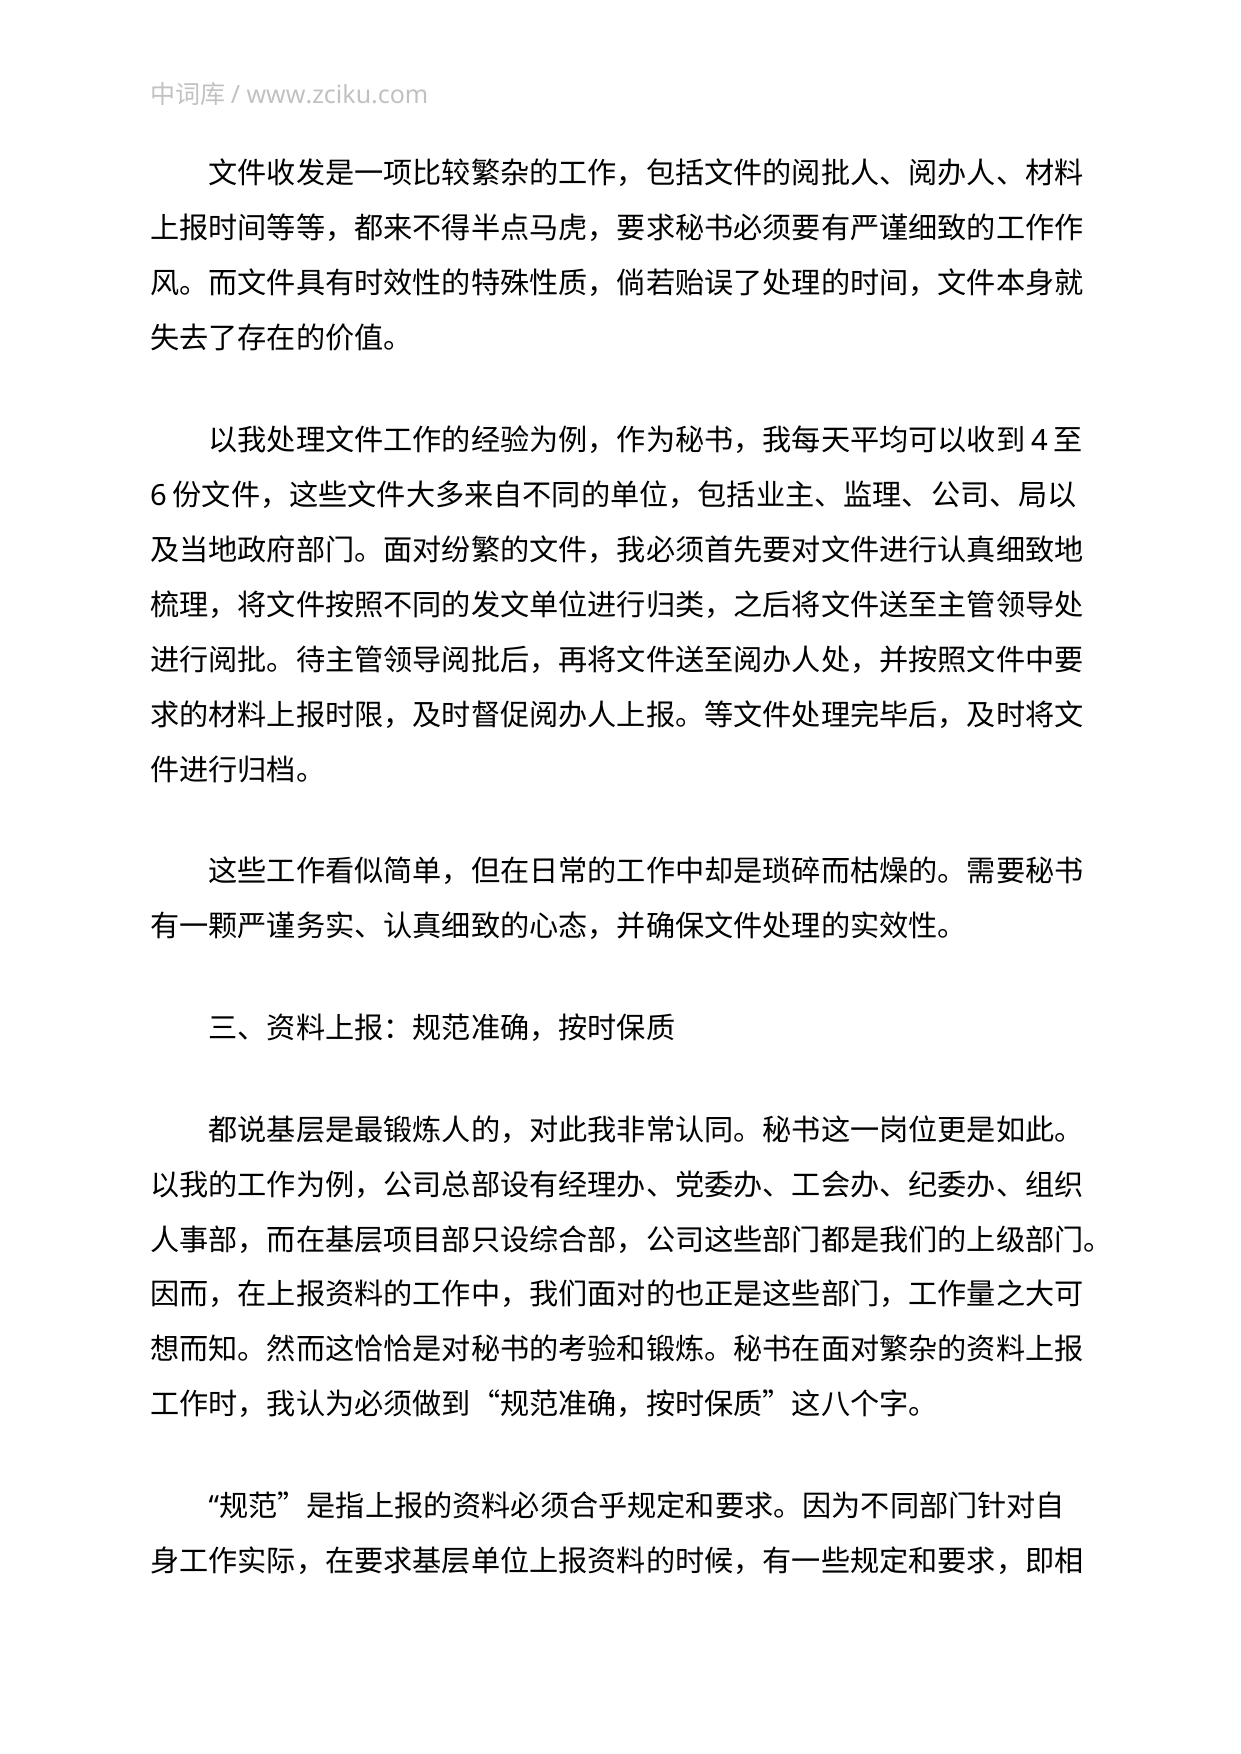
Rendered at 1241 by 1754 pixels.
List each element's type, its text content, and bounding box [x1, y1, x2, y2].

text 文件收发是一项比较繁杂的工作，包括文件的阅批人、阅办人、材料上报时间等等，都来不得半点马虎，要求秘书必须要有严谨细致的工作作风。而文件具有时效性的特殊性质，倘若贻误了处理的时间，文件本身就失去了存在的价值。 [150, 150, 1090, 357]
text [150, 1482, 1090, 1580]
text 都说基层是最锻炼人的，对此我非常认同。秘书这一岗位更是如此。以我的工作为例，公司总部设有经理办、党委办、工会办、纪委办、组织人事部，而在基层项目部只设综合部，公司这些部门都是我们的上级部门。因而，在上报资料的工作中，我们面对的也正是这些部门，工作量之大可想而知。然而这恰恰是对秘书的考验和锻炼。秘书在面对繁杂的资料上报工作时，我认为必须做到“规范准确，按时保质”这八个字。 [150, 1106, 1090, 1423]
text 三、资料上报：规范准确，按时保质 [150, 1004, 1090, 1047]
text 以我处理文件工作的经验为例，作为秘书，我每天平均可以收到4至6份文件，这些文件大多来自不同的单位，包括业主、监理、公司、局以及当地政府部门。面对纷繁的文件，我必须首先要对文件进行认真细致地梳理，将文件按照不同的发文单位进行归类，之后将文件送至主管领导处进行阅批。待主管领导阅批后，再将文件送至阅办人处，并按照文件中要求的材料上报时限，及时督促阅办人上报。等文件处理完毕后，及时将文件进行归档。 [150, 416, 1090, 788]
text 这些工作看似简单，但在日常的工作中却是琐碎而枯燥的。需要秘书有一颗严谨务实、认真细致的心态，并确保文件处理的实效性。 [150, 848, 1090, 945]
